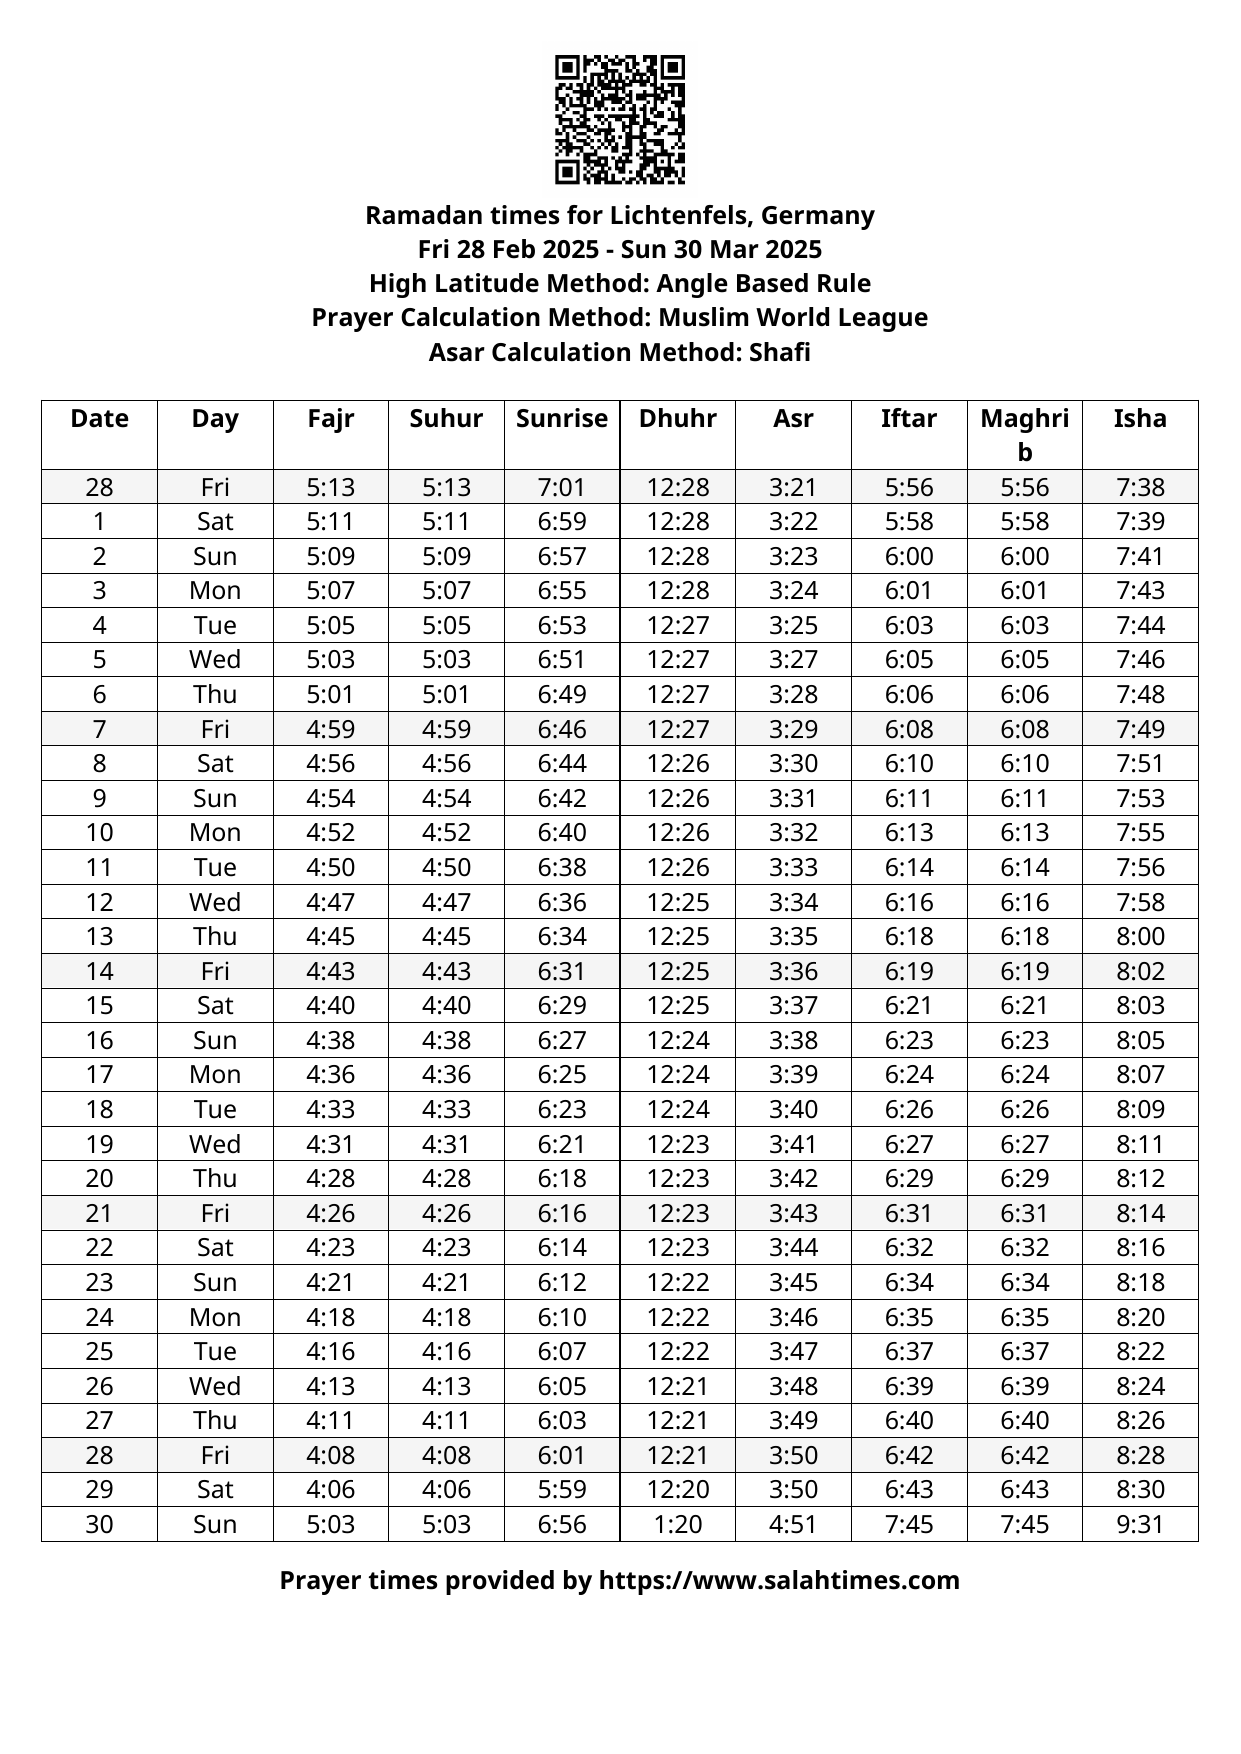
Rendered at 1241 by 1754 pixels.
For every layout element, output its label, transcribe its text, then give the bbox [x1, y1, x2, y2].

table_cell 6:18 [968, 919, 1082, 953]
table_cell Sun [158, 539, 273, 572]
table_cell 4:54 [274, 781, 388, 814]
table_cell 25 [42, 1334, 157, 1368]
table_cell 12:22 [621, 1300, 735, 1333]
table_cell 3:44 [736, 1231, 851, 1264]
table_cell 6:32 [852, 1231, 967, 1264]
table_cell 8:00 [1083, 919, 1198, 953]
table_cell 6:24 [968, 1058, 1082, 1091]
table_cell 6:40 [505, 816, 619, 849]
table_cell 4:59 [274, 712, 388, 745]
table_cell 12:28 [621, 539, 735, 572]
table_cell 3:25 [736, 608, 851, 642]
table_cell 4:52 [274, 816, 388, 849]
table_cell 4:06 [274, 1473, 388, 1506]
table_cell 3:28 [736, 677, 851, 711]
table_cell 6:51 [505, 643, 619, 676]
table_cell 6:37 [968, 1334, 1082, 1368]
table_cell 6:03 [968, 608, 1082, 642]
table_cell 6:31 [968, 1196, 1082, 1229]
table_cell 6:34 [505, 919, 619, 953]
table_cell 7:55 [1083, 816, 1198, 849]
table_cell 6:21 [852, 989, 967, 1022]
table_cell 3:40 [736, 1092, 851, 1126]
table_header Dhuhr [621, 401, 735, 469]
table_cell 6:42 [852, 1438, 967, 1472]
table_cell 5:58 [852, 504, 967, 538]
table_cell 3:45 [736, 1265, 851, 1299]
table_cell 6:01 [852, 574, 967, 607]
table_cell 23 [42, 1265, 157, 1299]
table_cell 12:26 [621, 746, 735, 780]
text Fri 28 Feb 2025 - Sun 30 Mar 2025 [42, 232, 1198, 266]
table_cell Tue [158, 1092, 273, 1126]
table_cell 12:26 [621, 781, 735, 814]
picture [542, 41, 699, 198]
table_cell 7:38 [1083, 470, 1198, 503]
table_cell 6:03 [852, 608, 967, 642]
table_cell 6:05 [852, 643, 967, 676]
table_cell Sun [158, 781, 273, 814]
table_cell Thu [158, 1404, 273, 1437]
table_cell 6:06 [852, 677, 967, 711]
table_cell 6:36 [505, 885, 619, 918]
table_cell 3:22 [736, 504, 851, 538]
table_cell 16 [42, 1023, 157, 1057]
table_cell 4:16 [274, 1334, 388, 1368]
table_cell 5:09 [274, 539, 388, 572]
table_cell 15 [42, 989, 157, 1022]
table_cell 4:21 [389, 1265, 504, 1299]
table_cell 3:27 [736, 643, 851, 676]
table_cell 6:27 [852, 1127, 967, 1160]
table_cell 9 [42, 781, 157, 814]
table_cell 5:59 [505, 1473, 619, 1506]
table_cell 3:46 [736, 1300, 851, 1333]
table_cell 4:16 [389, 1334, 504, 1368]
table_cell 4:26 [389, 1196, 504, 1229]
table_cell 19 [42, 1127, 157, 1160]
table_cell 8:26 [1083, 1404, 1198, 1437]
table_cell 6:23 [505, 1092, 619, 1126]
table_cell 8:03 [1083, 989, 1198, 1022]
table_cell 3:35 [736, 919, 851, 953]
table_cell 6:13 [968, 816, 1082, 849]
table_cell 6:27 [505, 1023, 619, 1057]
table_cell Wed [158, 643, 273, 676]
table_header Iftar [852, 401, 967, 469]
table_cell 6:49 [505, 677, 619, 711]
table_cell 5:09 [389, 539, 504, 572]
table_cell 4:08 [274, 1438, 388, 1472]
table_cell 12:27 [621, 608, 735, 642]
table_cell 4:11 [389, 1404, 504, 1437]
table_cell 10 [42, 816, 157, 849]
table_cell 27 [42, 1404, 157, 1437]
table_cell 4:13 [274, 1369, 388, 1402]
table_cell 7:56 [1083, 850, 1198, 884]
table_cell 8:20 [1083, 1300, 1198, 1333]
table_cell 12:24 [621, 1023, 735, 1057]
table_cell 3:48 [736, 1369, 851, 1402]
table_cell Fri [158, 954, 273, 987]
table_cell 4:33 [274, 1092, 388, 1126]
table_cell Thu [158, 919, 273, 953]
table_cell 4:31 [274, 1127, 388, 1160]
table_cell 5:03 [274, 1507, 388, 1541]
table_cell 12:28 [621, 574, 735, 607]
table_cell 4:23 [274, 1231, 388, 1264]
table_cell 9:31 [1083, 1507, 1198, 1541]
table_cell 6:42 [505, 781, 619, 814]
table_cell Mon [158, 1300, 273, 1333]
table_cell 8:02 [1083, 954, 1198, 987]
table_cell 6 [42, 677, 157, 711]
table_cell 4:54 [389, 781, 504, 814]
table_cell 4:50 [389, 850, 504, 884]
table_cell 3:42 [736, 1161, 851, 1195]
table_cell 7:49 [1083, 712, 1198, 745]
table_cell 4:38 [389, 1023, 504, 1057]
table_header Isha [1083, 401, 1198, 469]
table_cell 6:53 [505, 608, 619, 642]
table_cell 4:50 [274, 850, 388, 884]
table_cell 5:03 [274, 643, 388, 676]
table_cell 6:27 [968, 1127, 1082, 1160]
table_header Suhur [389, 401, 504, 469]
table_cell 6:39 [852, 1369, 967, 1402]
table_cell 4:31 [389, 1127, 504, 1160]
table_cell 12:23 [621, 1161, 735, 1195]
table_cell 4:40 [274, 989, 388, 1022]
table_cell 8:12 [1083, 1161, 1198, 1195]
table_cell 4:18 [389, 1300, 504, 1333]
table_cell Fri [158, 1196, 273, 1229]
table_cell 8:28 [1083, 1438, 1198, 1472]
table_cell 6:44 [505, 746, 619, 780]
table_cell 6:35 [968, 1300, 1082, 1333]
table_cell 6:21 [968, 989, 1082, 1022]
table_cell 5:05 [389, 608, 504, 642]
table_cell 4:23 [389, 1231, 504, 1264]
table_cell 6:21 [505, 1127, 619, 1160]
table_cell 8:18 [1083, 1265, 1198, 1299]
table_cell 6:10 [505, 1300, 619, 1333]
table_cell 3:39 [736, 1058, 851, 1091]
table_cell 5:56 [968, 470, 1082, 503]
table_cell 2 [42, 539, 157, 572]
table_cell 12:26 [621, 850, 735, 884]
table_cell 4 [42, 608, 157, 642]
table_cell 6:10 [968, 746, 1082, 780]
table_cell 12:28 [621, 504, 735, 538]
table_cell 7:01 [505, 470, 619, 503]
table_cell 6:31 [852, 1196, 967, 1229]
table_cell 5:56 [852, 470, 967, 503]
table_cell 4:18 [274, 1300, 388, 1333]
table_cell 5:05 [274, 608, 388, 642]
table_cell 8 [42, 746, 157, 780]
table_cell 3:38 [736, 1023, 851, 1057]
table_cell Sun [158, 1507, 273, 1541]
table_cell 4:28 [274, 1161, 388, 1195]
table_cell 6:40 [968, 1404, 1082, 1437]
table_cell 7:41 [1083, 539, 1198, 572]
table_cell 4:28 [389, 1161, 504, 1195]
table_cell 12:23 [621, 1127, 735, 1160]
table_cell 22 [42, 1231, 157, 1264]
table_cell 6:38 [505, 850, 619, 884]
table_cell 3:41 [736, 1127, 851, 1160]
table_cell 5:01 [274, 677, 388, 711]
table_cell 6:31 [505, 954, 619, 987]
table_cell 4:26 [274, 1196, 388, 1229]
table_cell 6:05 [505, 1369, 619, 1402]
table_cell 3:24 [736, 574, 851, 607]
table_cell 4:36 [274, 1058, 388, 1091]
table_cell 6:11 [968, 781, 1082, 814]
table_cell 4:11 [274, 1404, 388, 1437]
table_cell 7:44 [1083, 608, 1198, 642]
table_cell 3:31 [736, 781, 851, 814]
table_cell Thu [158, 677, 273, 711]
table_cell 7:51 [1083, 746, 1198, 780]
table_cell 12 [42, 885, 157, 918]
table_cell 7:45 [968, 1507, 1082, 1541]
table_header Asr [736, 401, 851, 469]
table_cell 4:06 [389, 1473, 504, 1506]
table_cell Sun [158, 1265, 273, 1299]
table_cell 3:47 [736, 1334, 851, 1368]
table_header Sunrise [505, 401, 619, 469]
table_cell 6:07 [505, 1334, 619, 1368]
table_cell 6:39 [968, 1369, 1082, 1402]
table_cell 12:25 [621, 989, 735, 1022]
table_cell Fri [158, 470, 273, 503]
table_cell 7:58 [1083, 885, 1198, 918]
table_cell 4:33 [389, 1092, 504, 1126]
table_cell 6:59 [505, 504, 619, 538]
table_cell Tue [158, 1334, 273, 1368]
table_cell 6:18 [852, 919, 967, 953]
table_header Day [158, 401, 273, 469]
table_cell 6:14 [968, 850, 1082, 884]
table_cell 8:09 [1083, 1092, 1198, 1126]
table_cell 7:45 [852, 1507, 967, 1541]
table_cell 12:23 [621, 1196, 735, 1229]
table_cell 6:40 [852, 1404, 967, 1437]
table_cell 13 [42, 919, 157, 953]
table_cell 4:56 [274, 746, 388, 780]
table_cell 4:43 [389, 954, 504, 987]
table_cell 4:40 [389, 989, 504, 1022]
table_cell 7:53 [1083, 781, 1198, 814]
table_cell Tue [158, 608, 273, 642]
table_header Date [42, 401, 157, 469]
table_cell 12:27 [621, 712, 735, 745]
table_cell 6:23 [968, 1023, 1082, 1057]
table_cell 12:23 [621, 1231, 735, 1264]
table_cell 6:01 [505, 1438, 619, 1472]
table_cell 5:07 [389, 574, 504, 607]
table_cell 5:03 [389, 643, 504, 676]
table_cell 8:30 [1083, 1473, 1198, 1506]
text Asar Calculation Method: Shafi [42, 334, 1198, 368]
table_cell 11 [42, 850, 157, 884]
table_cell 4:59 [389, 712, 504, 745]
table_cell 6:29 [852, 1161, 967, 1195]
table_cell Wed [158, 885, 273, 918]
table_cell 3:36 [736, 954, 851, 987]
table_cell 7:48 [1083, 677, 1198, 711]
table_cell 12:21 [621, 1369, 735, 1402]
table_cell 5:11 [274, 504, 388, 538]
table_cell 6:25 [505, 1058, 619, 1091]
table_cell Mon [158, 574, 273, 607]
table_header Maghrib [968, 401, 1082, 469]
table_cell 1 [42, 504, 157, 538]
table_cell 6:57 [505, 539, 619, 572]
table_cell 4:52 [389, 816, 504, 849]
table_cell 6:29 [505, 989, 619, 1022]
table_cell 6:34 [968, 1265, 1082, 1299]
table_cell 21 [42, 1196, 157, 1229]
table_cell 4:45 [389, 919, 504, 953]
table_cell 6:14 [505, 1231, 619, 1264]
table_cell Mon [158, 1058, 273, 1091]
table_cell 3:34 [736, 885, 851, 918]
table_cell 7:46 [1083, 643, 1198, 676]
table_cell Wed [158, 1127, 273, 1160]
table_cell 8:11 [1083, 1127, 1198, 1160]
table_cell 4:13 [389, 1369, 504, 1402]
table_cell Sat [158, 1231, 273, 1264]
table_cell 6:05 [968, 643, 1082, 676]
table_cell 6:56 [505, 1507, 619, 1541]
table_cell 12:26 [621, 816, 735, 849]
table_cell 17 [42, 1058, 157, 1091]
table_cell Sat [158, 746, 273, 780]
table_cell 8:24 [1083, 1369, 1198, 1402]
table_cell 12:21 [621, 1404, 735, 1437]
table_cell Sat [158, 1473, 273, 1506]
table_cell 4:45 [274, 919, 388, 953]
table_cell 6:19 [852, 954, 967, 987]
table_cell 6:23 [852, 1023, 967, 1057]
table_cell 12:22 [621, 1265, 735, 1299]
table_header Fajr [274, 401, 388, 469]
table_cell Sun [158, 1023, 273, 1057]
table_cell 28 [42, 470, 157, 503]
table_cell 7:43 [1083, 574, 1198, 607]
table_cell 6:00 [968, 539, 1082, 572]
table_cell 6:18 [505, 1161, 619, 1195]
table_cell 3:50 [736, 1473, 851, 1506]
table_cell 6:29 [968, 1161, 1082, 1195]
table_cell 4:47 [389, 885, 504, 918]
table_cell 8:22 [1083, 1334, 1198, 1368]
table_cell 1:20 [621, 1507, 735, 1541]
table_cell 12:20 [621, 1473, 735, 1506]
table_cell 4:36 [389, 1058, 504, 1091]
table_cell 12:25 [621, 919, 735, 953]
table_cell 14 [42, 954, 157, 987]
table_cell 6:14 [852, 850, 967, 884]
table_cell Sat [158, 504, 273, 538]
table_cell 5:13 [274, 470, 388, 503]
table_cell 3:29 [736, 712, 851, 745]
table_cell 8:14 [1083, 1196, 1198, 1229]
table_cell 12:24 [621, 1058, 735, 1091]
table_cell 6:13 [852, 816, 967, 849]
table_cell 6:35 [852, 1300, 967, 1333]
table_cell 6:43 [968, 1473, 1082, 1506]
table_cell 29 [42, 1473, 157, 1506]
table_cell 3 [42, 574, 157, 607]
table_cell 4:38 [274, 1023, 388, 1057]
table_cell 12:22 [621, 1334, 735, 1368]
text Ramadan times for Lichtenfels, Germany [42, 198, 1198, 232]
table_cell 6:01 [968, 574, 1082, 607]
table_cell 6:16 [505, 1196, 619, 1229]
table_cell 6:37 [852, 1334, 967, 1368]
table_cell 6:42 [968, 1438, 1082, 1472]
table_cell 6:19 [968, 954, 1082, 987]
table_cell 6:03 [505, 1404, 619, 1437]
table_cell 30 [42, 1507, 157, 1541]
table_cell 7:39 [1083, 504, 1198, 538]
table_cell Fri [158, 712, 273, 745]
table_cell 12:24 [621, 1092, 735, 1126]
table_cell 5:13 [389, 470, 504, 503]
table_cell 4:47 [274, 885, 388, 918]
table_cell Wed [158, 1369, 273, 1402]
table_cell 26 [42, 1369, 157, 1402]
table_cell 6:16 [968, 885, 1082, 918]
table_cell 3:33 [736, 850, 851, 884]
table_cell 4:21 [274, 1265, 388, 1299]
table_cell 6:34 [852, 1265, 967, 1299]
table_cell 7 [42, 712, 157, 745]
table_cell 6:12 [505, 1265, 619, 1299]
text Prayer Calculation Method: Muslim World League [42, 300, 1198, 334]
table_cell Fri [158, 1438, 273, 1472]
text High Latitude Method: Angle Based Rule [42, 266, 1198, 300]
table_cell 4:56 [389, 746, 504, 780]
table_cell Tue [158, 850, 273, 884]
table_cell 6:26 [968, 1092, 1082, 1126]
table_cell 28 [42, 1438, 157, 1472]
table_cell 5:03 [389, 1507, 504, 1541]
table_cell 6:16 [852, 885, 967, 918]
table_cell 5 [42, 643, 157, 676]
table_cell 24 [42, 1300, 157, 1333]
table_cell 12:27 [621, 643, 735, 676]
table_cell Sat [158, 989, 273, 1022]
table_cell 6:46 [505, 712, 619, 745]
table_cell 6:55 [505, 574, 619, 607]
table_cell 4:43 [274, 954, 388, 987]
table_cell 4:51 [736, 1507, 851, 1541]
table_cell 6:11 [852, 781, 967, 814]
table_cell 3:23 [736, 539, 851, 572]
table_cell 20 [42, 1161, 157, 1195]
table_cell 12:25 [621, 885, 735, 918]
table_cell 3:30 [736, 746, 851, 780]
table_cell 3:43 [736, 1196, 851, 1229]
table_cell 4:08 [389, 1438, 504, 1472]
table_cell 5:11 [389, 504, 504, 538]
table_cell Mon [158, 816, 273, 849]
table_cell 6:10 [852, 746, 967, 780]
table_cell 3:50 [736, 1438, 851, 1472]
text Prayer times provided by https://www.salahtimes.com [42, 1563, 1198, 1597]
table_cell 8:07 [1083, 1058, 1198, 1091]
table_cell 6:00 [852, 539, 967, 572]
table_cell 3:49 [736, 1404, 851, 1437]
table_cell 6:08 [968, 712, 1082, 745]
table_cell 5:07 [274, 574, 388, 607]
table_cell 5:58 [968, 504, 1082, 538]
table_cell 6:43 [852, 1473, 967, 1506]
table_cell 3:37 [736, 989, 851, 1022]
table_cell 3:21 [736, 470, 851, 503]
table_cell 6:06 [968, 677, 1082, 711]
table_cell Thu [158, 1161, 273, 1195]
table_cell 8:16 [1083, 1231, 1198, 1264]
table_cell 6:26 [852, 1092, 967, 1126]
table_cell 6:08 [852, 712, 967, 745]
table_cell 6:32 [968, 1231, 1082, 1264]
table_cell 8:05 [1083, 1023, 1198, 1057]
table_cell 5:01 [389, 677, 504, 711]
table_cell 12:21 [621, 1438, 735, 1472]
table_cell 12:28 [621, 470, 735, 503]
table_cell 6:24 [852, 1058, 967, 1091]
table_cell 18 [42, 1092, 157, 1126]
table_cell 12:25 [621, 954, 735, 987]
table_cell 3:32 [736, 816, 851, 849]
table_cell 12:27 [621, 677, 735, 711]
